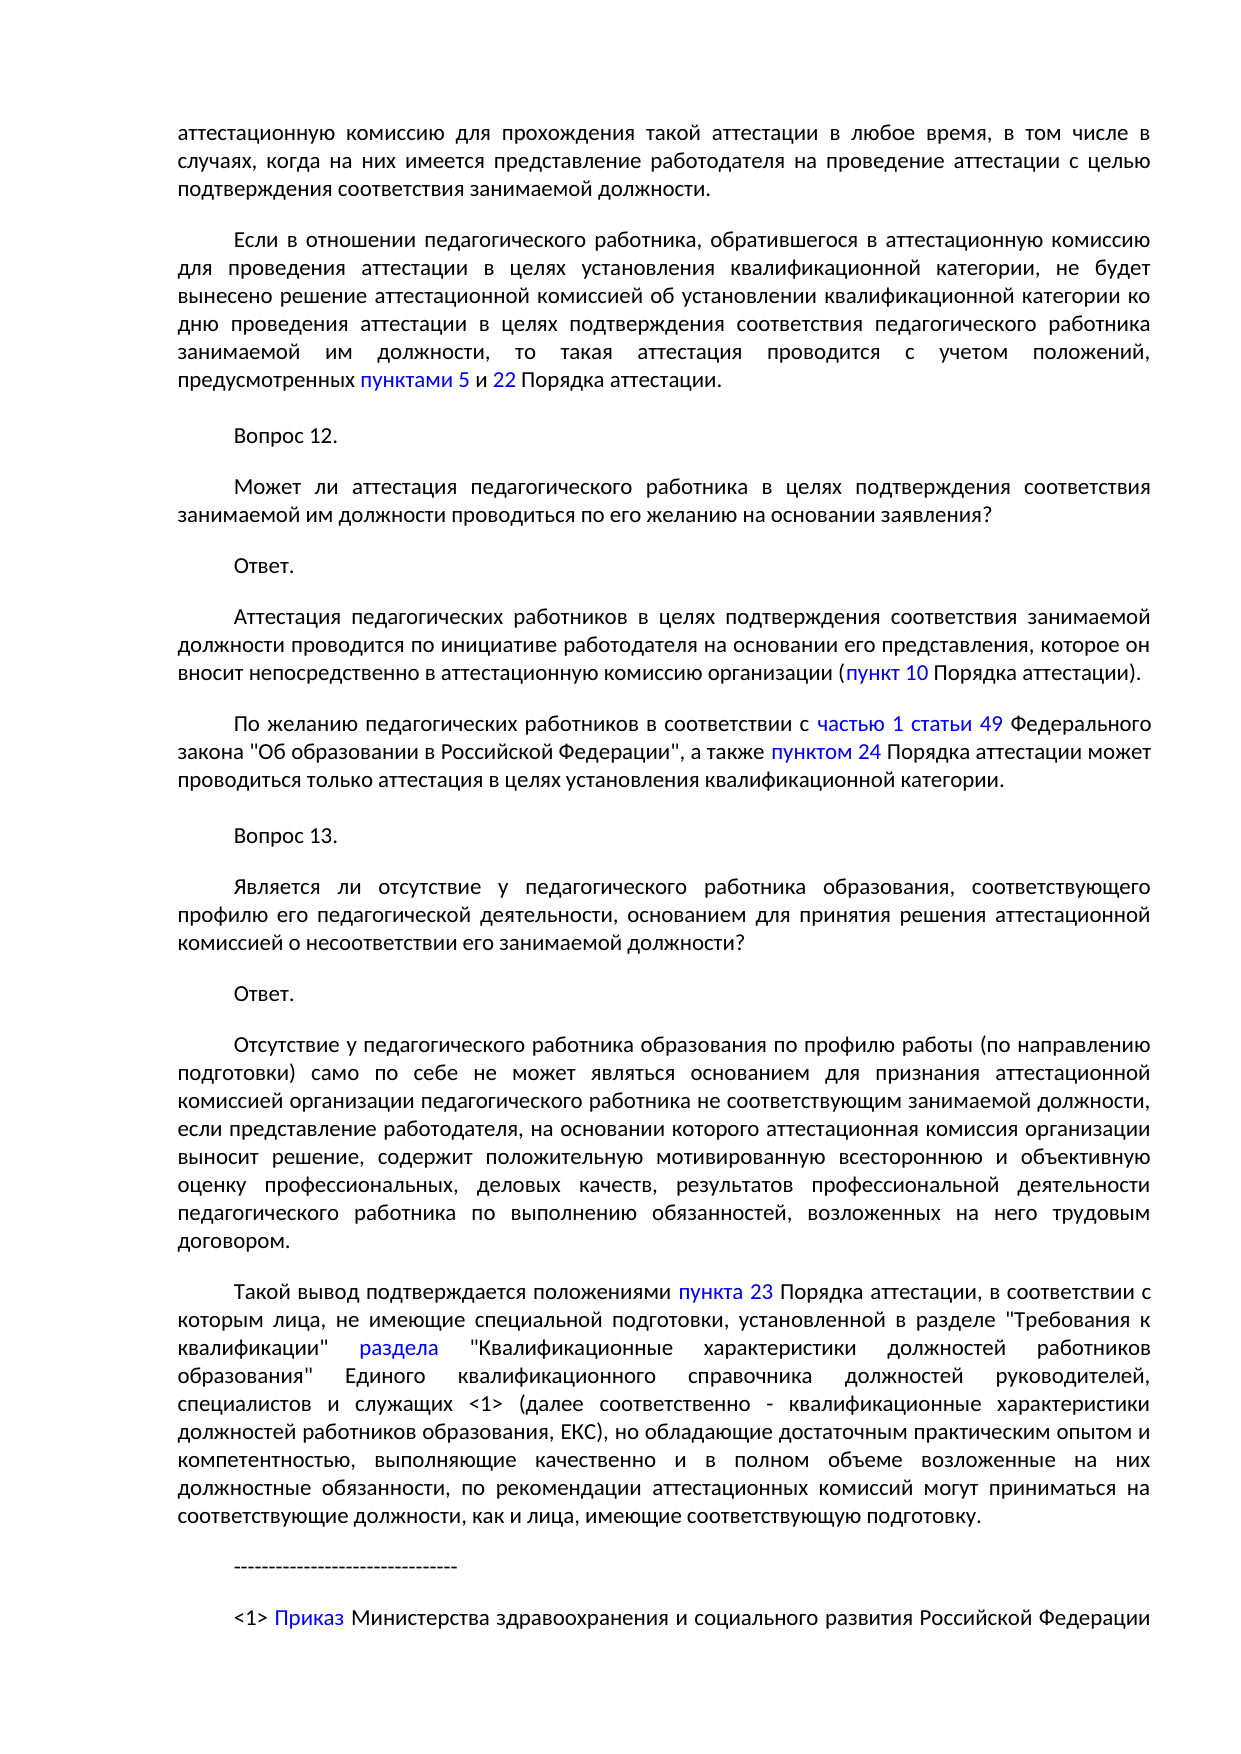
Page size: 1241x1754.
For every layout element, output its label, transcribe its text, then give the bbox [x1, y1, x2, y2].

text Может ли аттестация педагогического работника в целях подтверждения соответствия занимаемой им должности проводиться по его желанию на основании заявления? [177, 472, 1152, 528]
text Такой вывод подтверждается положениями пункта 23 Порядка аттестации, в соответствии с которым лица, не имеющие специальной подготовки, установленной в разделе "Требования к квалификации" раздела "Квалификационные характеристики должностей работников образования" Единого квалификационного справочника должностей руководителей, специалистов и служащих <1> (далее соответственно - квалификационные характеристики должностей работников образования, ЕКС), но обладающие достаточным практическим опытом и компетентностью, выполняющие качественно и в полном объеме возложенные на них должностные обязанности, по рекомендации аттестационных комиссий могут приниматься на соответствующие должности, как и лица, имеющие соответствующую подготовку. [177, 1277, 1152, 1529]
text -------------------------------- [177, 1552, 1152, 1580]
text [177, 118, 1152, 202]
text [177, 1603, 1152, 1631]
text Если в отношении педагогического работника, обратившегося в аттестационную комиссию для проведения аттестации в целях установления квалификационной категории, не будет вынесено решение аттестационной комиссией об установлении квалификационной категории ко дню проведения аттестации в целях подтверждения соответствия педагогического работника занимаемой им должности, то такая аттестация проводится с учетом положений, предусмотренных пунктами 5 и 22 Порядка аттестации. [177, 225, 1152, 393]
text Ответ. [177, 551, 1152, 579]
text Аттестация педагогических работников в целях подтверждения соответствия занимаемой должности проводится по инициативе работодателя на основании его представления, которое он вносит непосредственно в аттестационную комиссию организации (пункт 10 Порядка аттестации). [177, 602, 1152, 686]
text Вопрос 13. [177, 821, 1152, 849]
text Является ли отсутствие у педагогического работника образования, соответствующего профилю его педагогической деятельности, основанием для принятия решения аттестационной комиссией о несоответствии его занимаемой должности? [177, 872, 1152, 956]
text Отсутствие у педагогического работника образования по профилю работы (по направлению подготовки) само по себе не может являться основанием для признания аттестационной комиссией организации педагогического работника не соответствующим занимаемой должности, если представление работодателя, на основании которого аттестационная комиссия организации выносит решение, содержит положительную мотивированную всестороннюю и объективную оценку профессиональных, деловых качеств, результатов профессиональной деятельности педагогического работника по выполнению обязанностей, возложенных на него трудовым договором. [177, 1030, 1152, 1254]
text Вопрос 12. [177, 421, 1152, 449]
text Ответ. [177, 979, 1152, 1007]
text По желанию педагогических работников в соответствии с частью 1 статьи 49 Федерального закона "Об образовании в Российской Федерации", а также пунктом 24 Порядка аттестации может проводиться только аттестация в целях установления квалификационной категории. [177, 709, 1152, 793]
